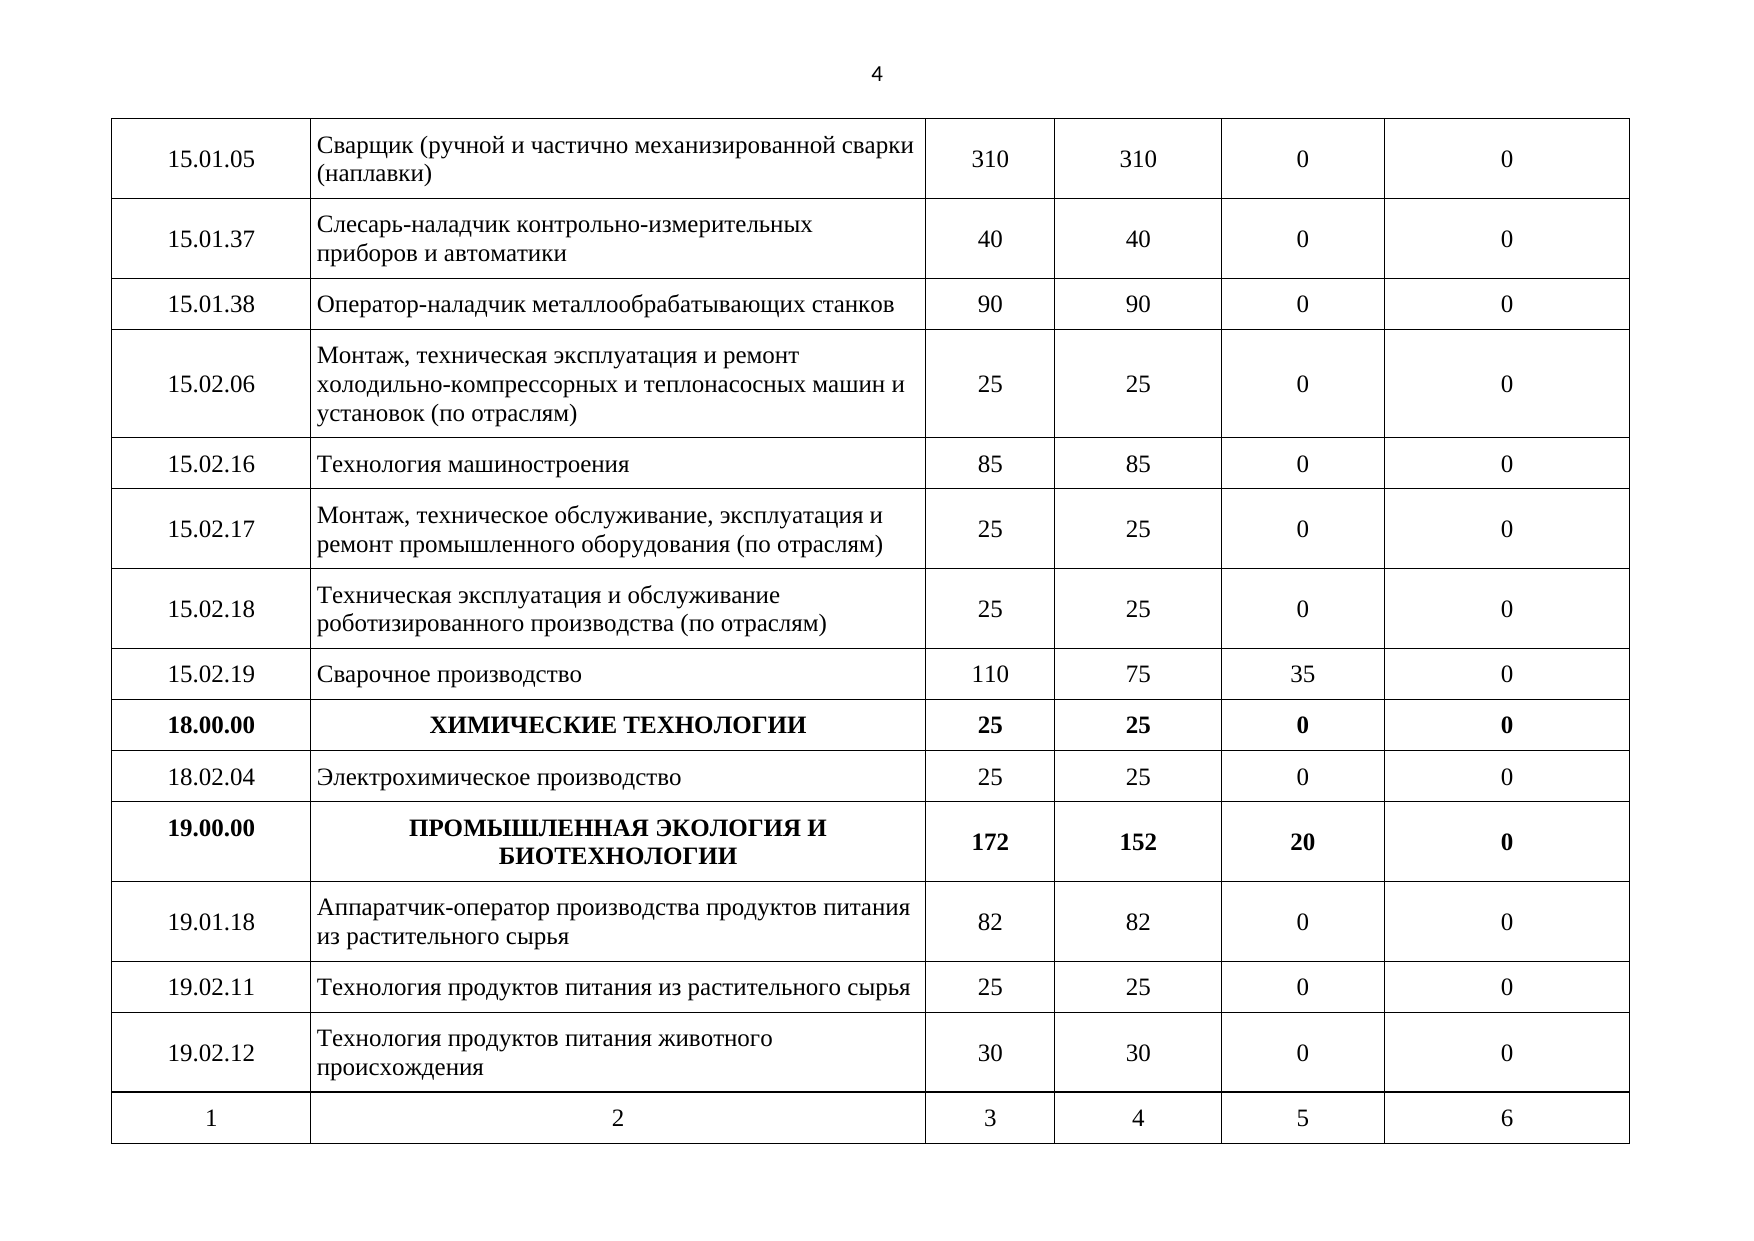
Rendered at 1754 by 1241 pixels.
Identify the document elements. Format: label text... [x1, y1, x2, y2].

table_cell 110 [926, 649, 1054, 699]
table_cell 0 [1222, 882, 1384, 961]
table_cell 0 [1385, 438, 1629, 488]
table_cell 19.00.00 [112, 802, 310, 881]
table_cell Технология продуктов питания животного происхождения [311, 1013, 925, 1091]
table_cell Сварочное производство [311, 649, 925, 699]
table_cell 0 [1222, 330, 1384, 437]
table_cell 19.02.11 [112, 962, 310, 1012]
table_cell 82 [926, 882, 1054, 961]
table_cell 5 [1222, 1093, 1384, 1142]
table_cell 25 [926, 330, 1054, 437]
table_cell 15.02.06 [112, 330, 310, 437]
table_cell Монтаж, техническое обслуживание, эксплуатация и ремонт промышленного оборудования (по отраслям) [311, 489, 925, 568]
table_cell 15.01.37 [112, 199, 310, 278]
table_cell 1 [112, 1093, 310, 1142]
table_cell 25 [926, 962, 1054, 1012]
table_cell 25 [1055, 700, 1221, 750]
table_cell ПРОМЫШЛЕННАЯ ЭКОЛОГИЯ И БИОТЕХНОЛОГИИ [311, 802, 925, 881]
table_cell 0 [1385, 700, 1629, 750]
table_cell 85 [926, 438, 1054, 488]
table_cell 25 [1055, 489, 1221, 568]
table_cell 152 [1055, 802, 1221, 881]
table_cell 0 [1222, 489, 1384, 568]
table_cell Аппаратчик-оператор производства продуктов питания из растительного сырья [311, 882, 925, 961]
table_cell 0 [1385, 199, 1629, 278]
table_cell Сварщик (ручной и частично механизированной сварки (наплавки) [311, 119, 925, 198]
table_cell 30 [1055, 1013, 1221, 1091]
table_cell 90 [926, 279, 1054, 329]
table_cell Технология машиностроения [311, 438, 925, 488]
table_cell 0 [1222, 438, 1384, 488]
table_cell 0 [1222, 1013, 1384, 1091]
table_cell 25 [926, 569, 1054, 648]
table_cell 3 [926, 1093, 1054, 1142]
table_cell 0 [1222, 751, 1384, 801]
table_cell 15.02.18 [112, 569, 310, 648]
table_cell 25 [926, 700, 1054, 750]
table_cell 40 [1055, 199, 1221, 278]
table_cell Технология продуктов питания из растительного сырья [311, 962, 925, 1012]
table_cell 0 [1385, 489, 1629, 568]
table_cell 310 [926, 119, 1054, 198]
table_cell 0 [1385, 119, 1629, 198]
table_cell Слесарь-наладчик контрольно-измерительных приборов и автоматики [311, 199, 925, 278]
table_cell Монтаж, техническая эксплуатация и ремонт холодильно-компрессорных и теплонасосных машин и установок (по отраслям) [311, 330, 925, 437]
table_cell 0 [1385, 279, 1629, 329]
table_cell 90 [1055, 279, 1221, 329]
table_cell 0 [1222, 279, 1384, 329]
table_cell 15.02.16 [112, 438, 310, 488]
table_cell 75 [1055, 649, 1221, 699]
table_cell 25 [1055, 751, 1221, 801]
table_cell 0 [1385, 882, 1629, 961]
table_cell 18.02.04 [112, 751, 310, 801]
table_cell 20 [1222, 802, 1384, 881]
table_cell 15.02.19 [112, 649, 310, 699]
table_cell 25 [926, 489, 1054, 568]
table_cell 0 [1385, 962, 1629, 1012]
table_cell 85 [1055, 438, 1221, 488]
table_cell 0 [1222, 119, 1384, 198]
table_cell 0 [1222, 962, 1384, 1012]
table_cell 0 [1385, 1013, 1629, 1091]
table_cell Электрохимическое производство [311, 751, 925, 801]
table_cell 4 [1055, 1093, 1221, 1142]
table_cell 25 [1055, 330, 1221, 437]
table_cell 0 [1222, 700, 1384, 750]
table_cell 19.01.18 [112, 882, 310, 961]
table_cell 25 [926, 751, 1054, 801]
table_cell 25 [1055, 962, 1221, 1012]
table_cell 15.01.38 [112, 279, 310, 329]
table_cell 82 [1055, 882, 1221, 961]
table_cell Оператор-наладчик металлообрабатывающих станков [311, 279, 925, 329]
table_cell 172 [926, 802, 1054, 881]
table_cell 0 [1385, 569, 1629, 648]
table_cell 0 [1222, 569, 1384, 648]
table_cell 0 [1385, 330, 1629, 437]
table_cell 15.02.17 [112, 489, 310, 568]
table_cell 19.02.12 [112, 1013, 310, 1091]
table_cell 15.01.05 [112, 119, 310, 198]
table_cell ХИМИЧЕСКИЕ ТЕХНОЛОГИИ [311, 700, 925, 750]
table_cell 25 [1055, 569, 1221, 648]
table_cell 0 [1385, 649, 1629, 699]
table_cell 18.00.00 [112, 700, 310, 750]
table_cell 2 [311, 1093, 925, 1142]
table_cell 0 [1385, 802, 1629, 881]
table_cell 40 [926, 199, 1054, 278]
table_cell 310 [1055, 119, 1221, 198]
table_cell Техническая эксплуатация и обслуживание роботизированного производства (по отраслям) [311, 569, 925, 648]
table_cell 6 [1385, 1093, 1629, 1142]
table_cell 0 [1222, 199, 1384, 278]
table_cell 0 [1385, 751, 1629, 801]
table_cell 35 [1222, 649, 1384, 699]
table_cell 30 [926, 1013, 1054, 1091]
